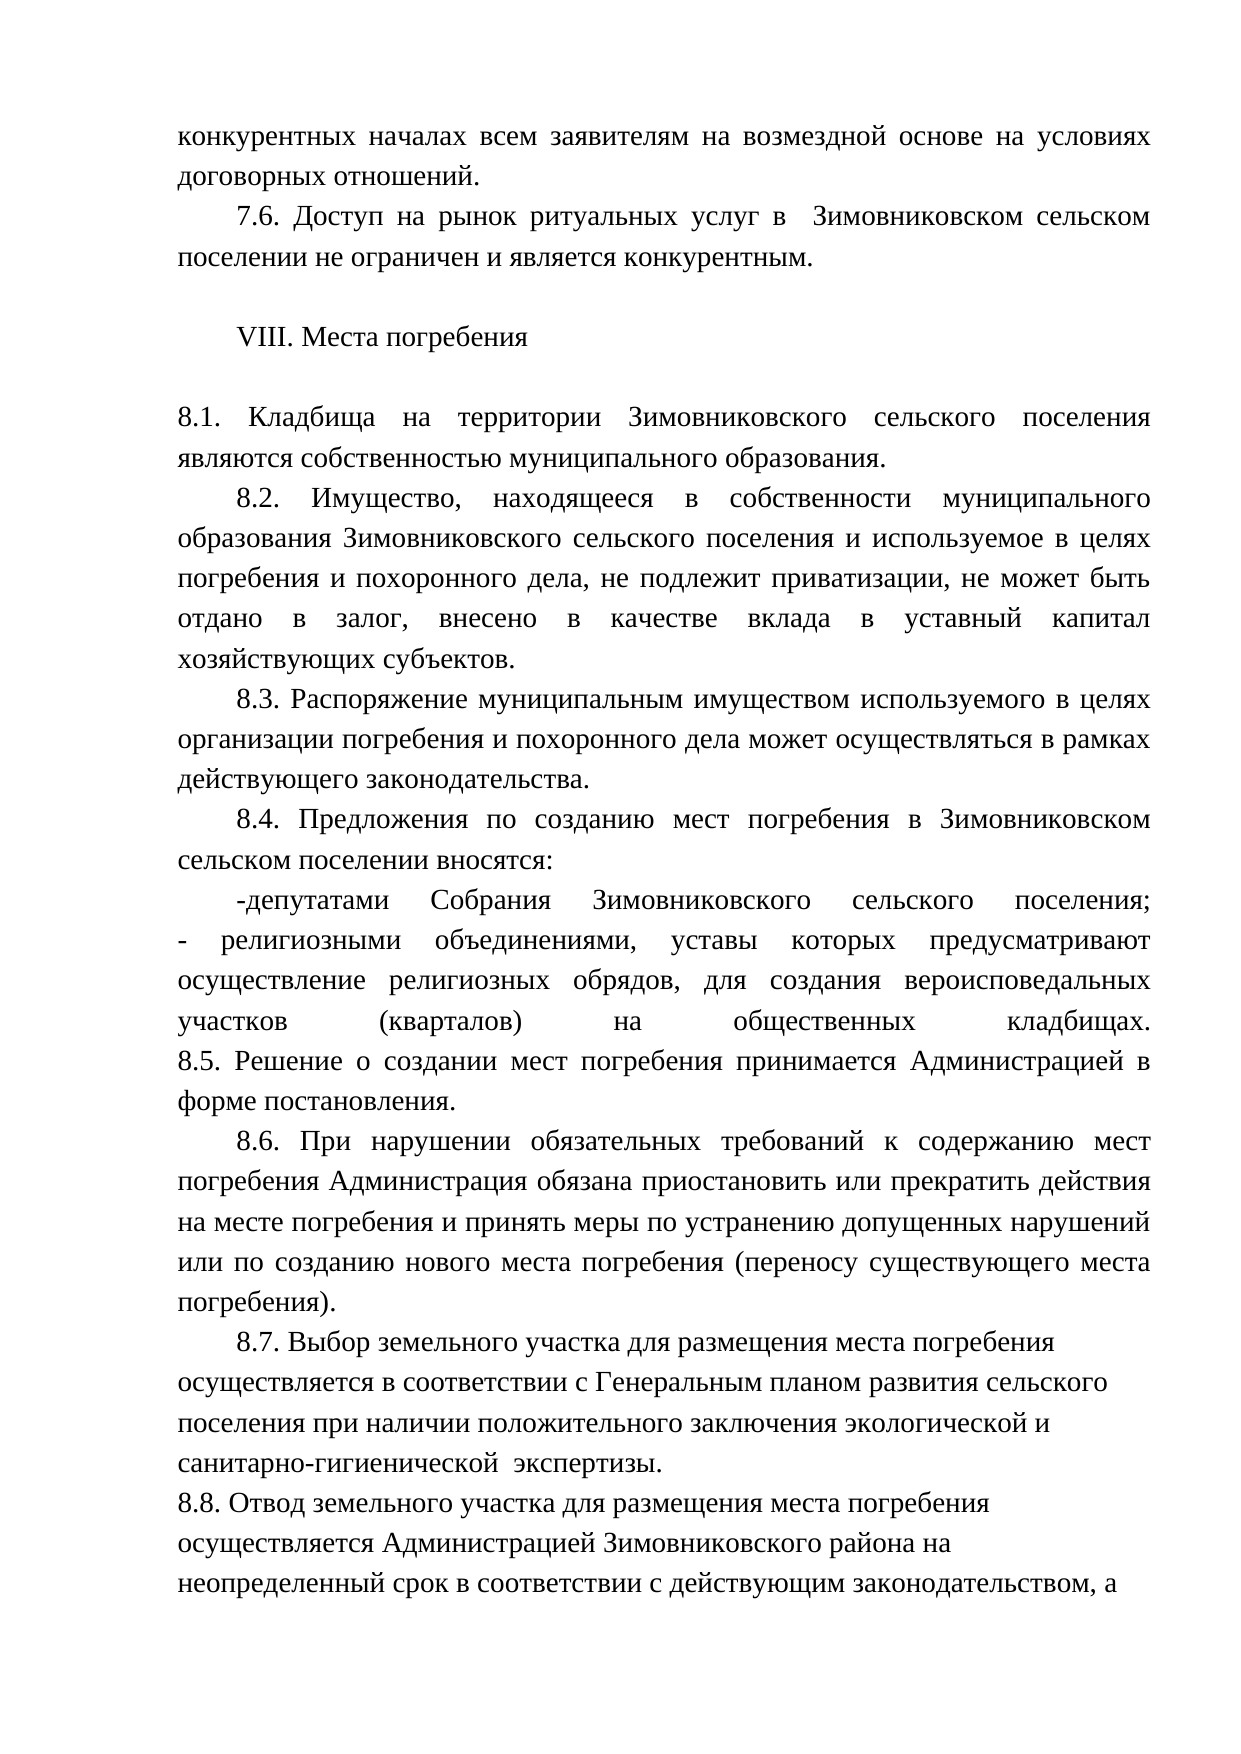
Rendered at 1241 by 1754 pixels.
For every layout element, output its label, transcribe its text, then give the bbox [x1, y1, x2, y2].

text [177, 118, 1152, 192]
text VIII. Места погребения [177, 319, 1152, 353]
text 8.4. Предложения по созданию мест погребения в Зимовниковском сельском поселении вносятся: [177, 802, 1152, 875]
text 7.6. Доступ на рынок ритуальных услуг в Зимовниковском сельском поселении не ограничен и является конкурентным. [177, 198, 1152, 272]
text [177, 1324, 1152, 1599]
text 8.3. Распоряжение муниципальным имуществом используемого в целях организации погребения и похоронного дела может осуществляться в рамках действующего законодательства. [177, 681, 1152, 795]
text 8.6. При нарушении обязательных требований к содержанию мест погребения Администрация обязана приостановить или прекратить действия на месте погребения и принять меры по устранению допущенных нарушений или по созданию нового места погребения (переносу существующего места погребения). [177, 1123, 1152, 1318]
text -депутатами Собрания Зимовниковского сельского поселения; - религиозными объединениями, уставы которых предусматривают осуществление религиозных обрядов, для создания вероисповедальных участков (кварталов) на общественных кладбищах. 8.5. Решение о создании мест погребения принимается Администрацией в форме постановления. [177, 882, 1152, 1117]
text 8.2. Имущество, находящееся в собственности муниципального образования Зимовниковского сельского поселения и используемое в целях погребения и похоронного дела, не подлежит приватизации, не может быть отдано в залог, внесено в качестве вклада в уставный капитал хозяйствующих субъектов. [177, 480, 1152, 674]
text 8.1. Кладбища на территории Зимовниковского сельского поселения являются собственностью муниципального образования. [177, 359, 1152, 473]
